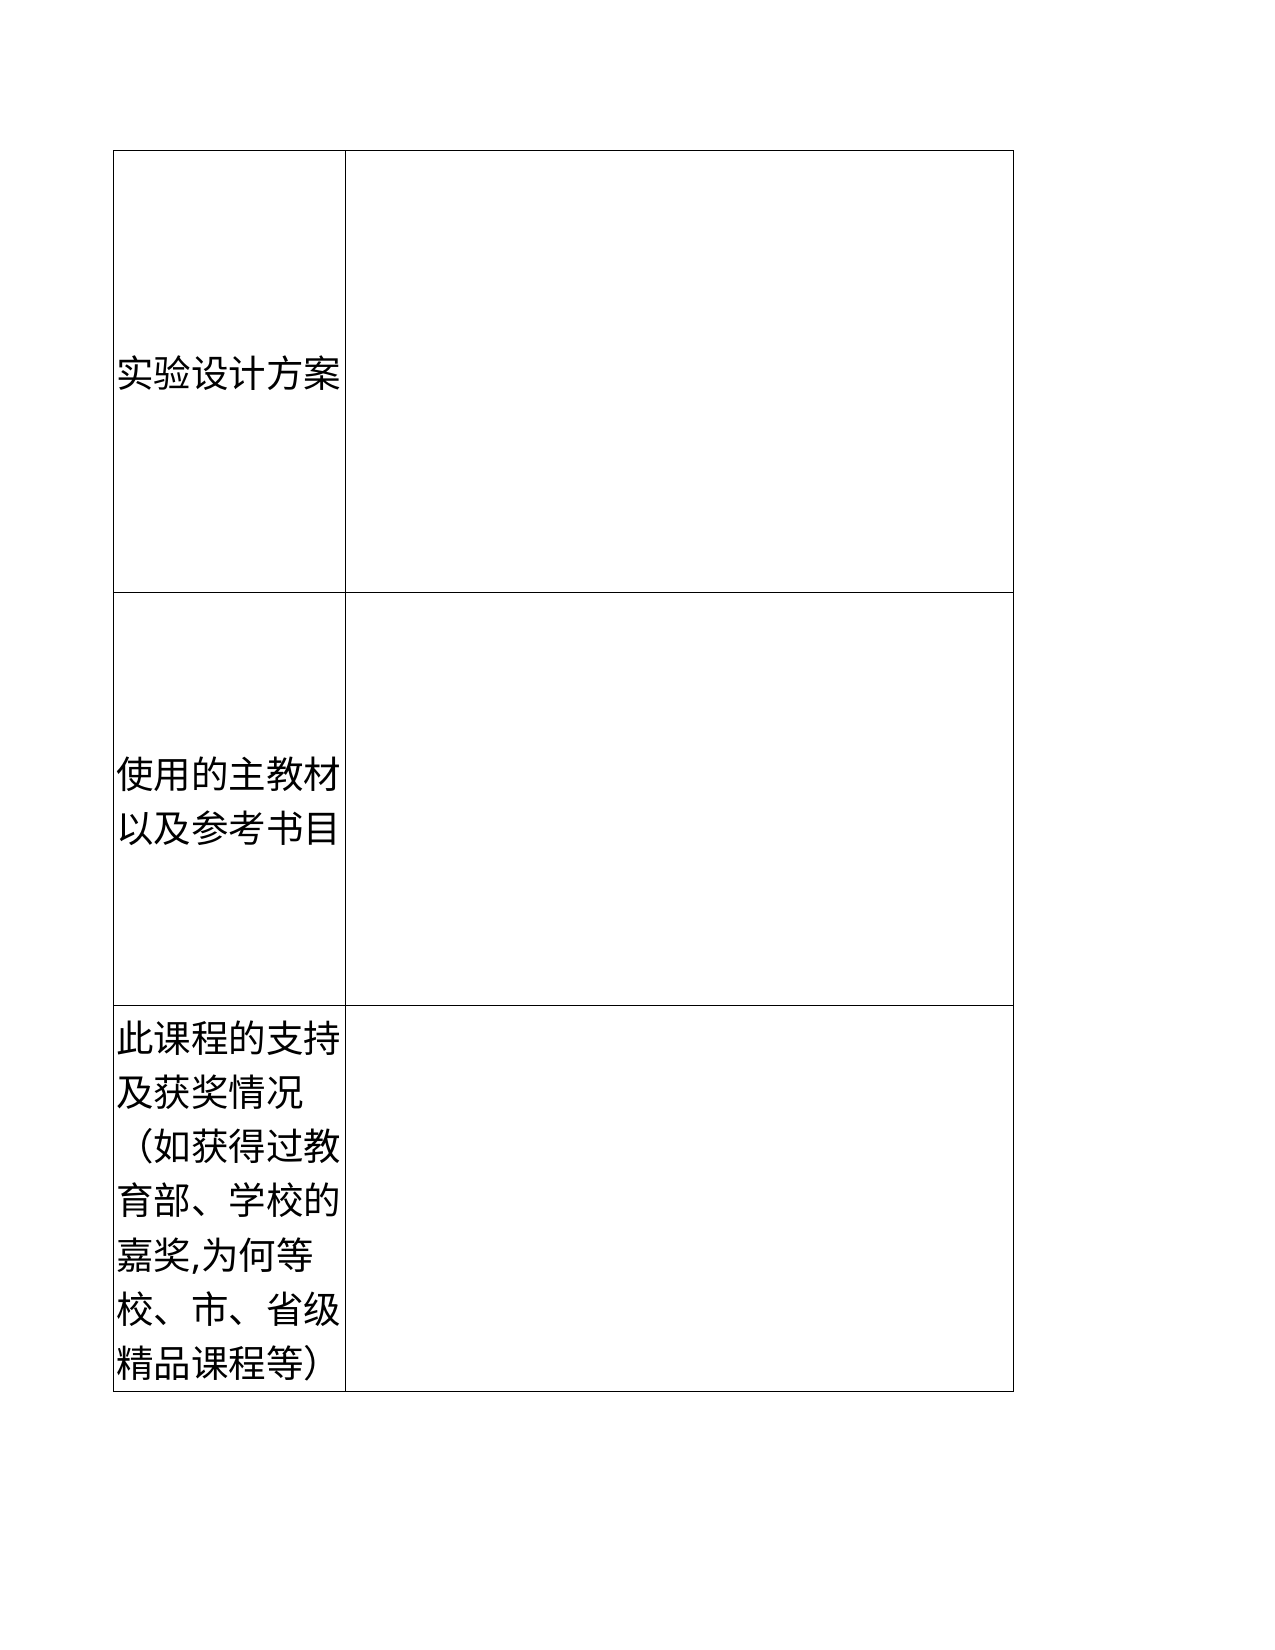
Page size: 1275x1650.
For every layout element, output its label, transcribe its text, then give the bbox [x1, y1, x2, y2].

table_cell 此课程的支持及获奖情况 （如获得过教育部、学校的嘉奖,为何等校、市、省级精品课程等） [114, 1006, 345, 1391]
table_cell [346, 1006, 1013, 1391]
table_cell [346, 151, 1013, 592]
table_cell 使用的主教材以及参考书目 [114, 593, 345, 1005]
table_cell [346, 593, 1013, 1005]
table_cell 实验设计方案 [114, 151, 345, 592]
